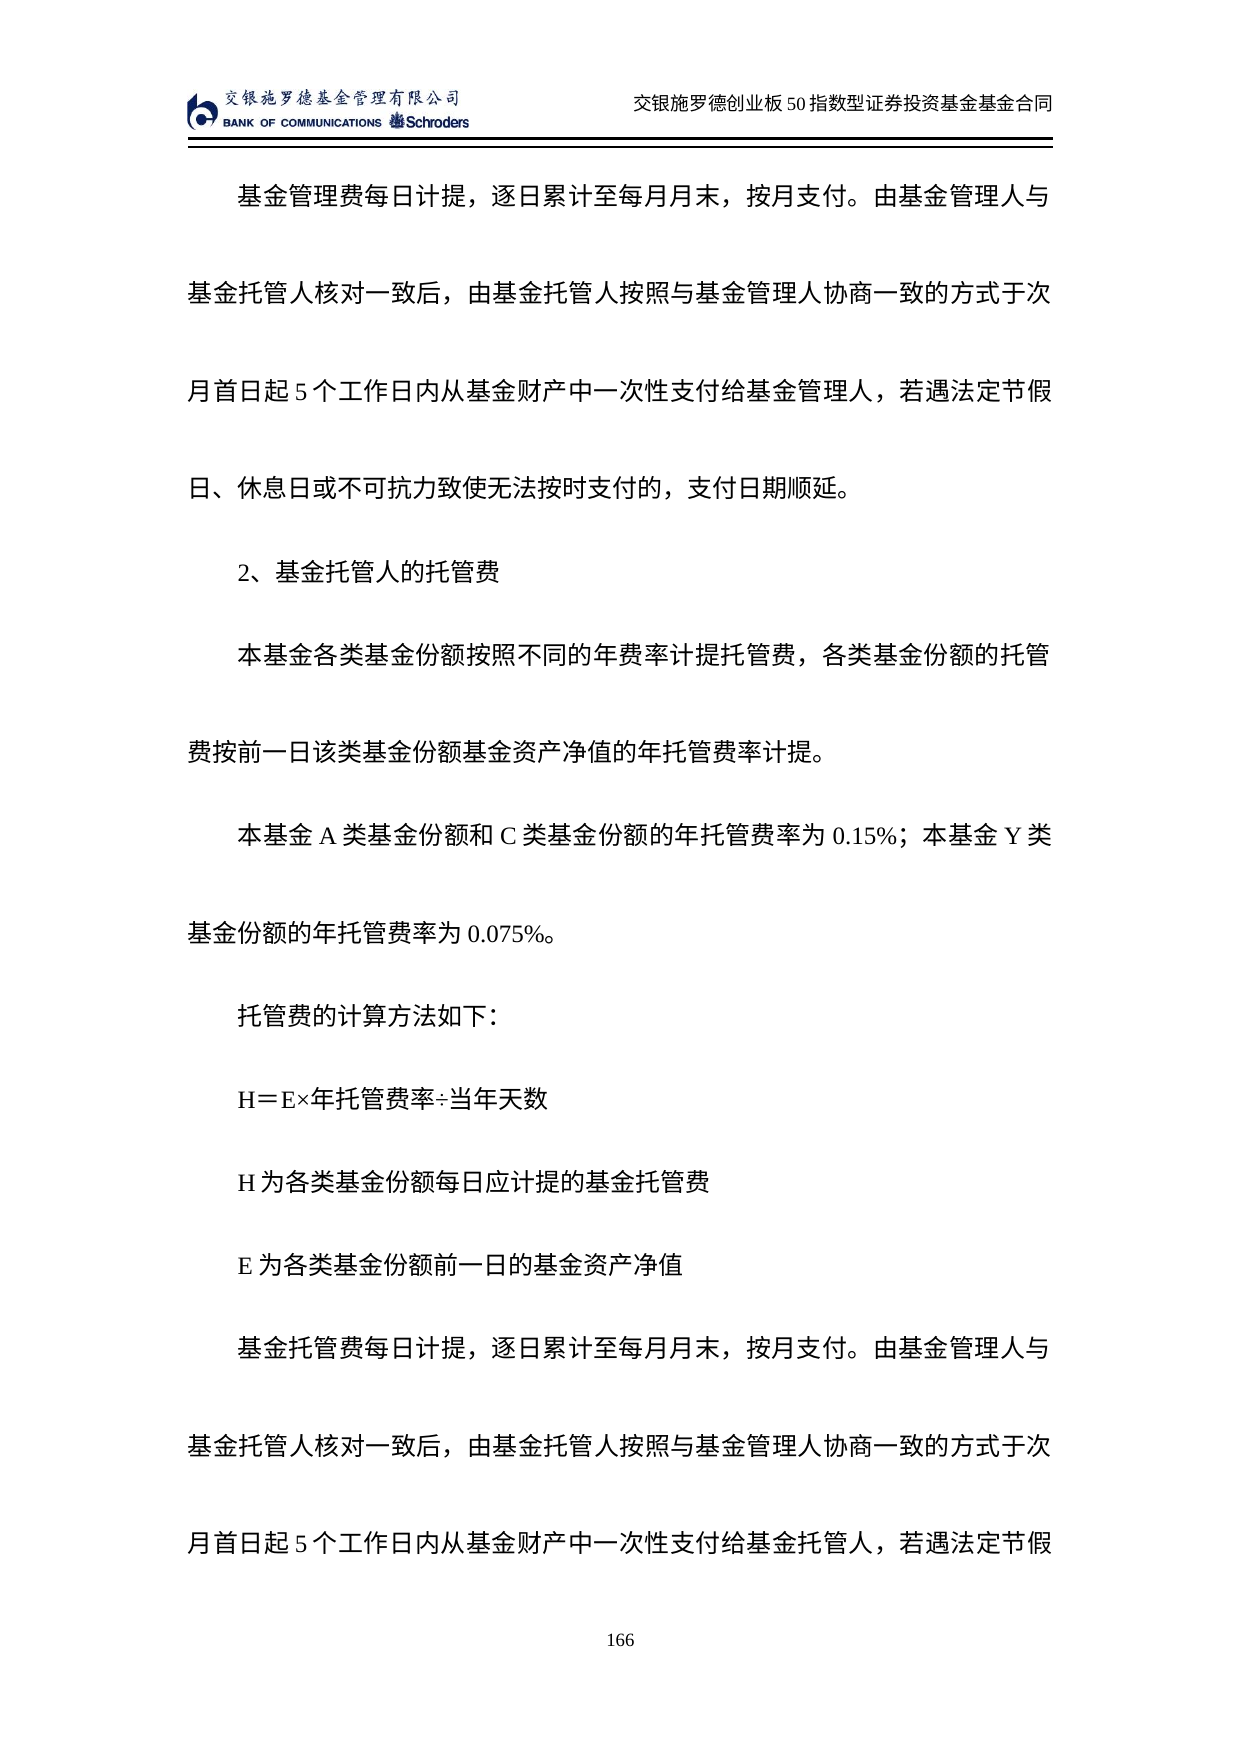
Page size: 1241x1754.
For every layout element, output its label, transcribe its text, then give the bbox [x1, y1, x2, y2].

text 本基金各类基金份额按照不同的年费率计提托管费，各类基金份额的托管费按前一日该类基金份额基金资产净值的年托管费率计提。 [187, 621, 1053, 783]
text 基金管理费每日计提，逐日累计至每月月末，按月支付。由基金管理人与基金托管人核对一致后，由基金托管人按照与基金管理人协商一致的方式于次月首日起5个工作日内从基金财产中一次性支付给基金管理人，若遇法定节假日、休息日或不可抗力致使无法按时支付的，支付日期顺延。 [187, 162, 1053, 519]
text H＝E×年托管费率÷当年天数 [187, 1065, 1053, 1130]
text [187, 1314, 1053, 1574]
text 2、基金托管人的托管费 [187, 538, 1053, 603]
text E为各类基金份额前一日的基金资产净值 [187, 1231, 1053, 1296]
picture [187, 89, 469, 130]
text 托管费的计算方法如下： [187, 982, 1053, 1047]
text H为各类基金份额每日应计提的基金托管费 [187, 1148, 1053, 1213]
text 本基金A类基金份额和C类基金份额的年托管费率为0.15%；本基金Y类基金份额的年托管费率为0.075%。 [187, 801, 1053, 964]
